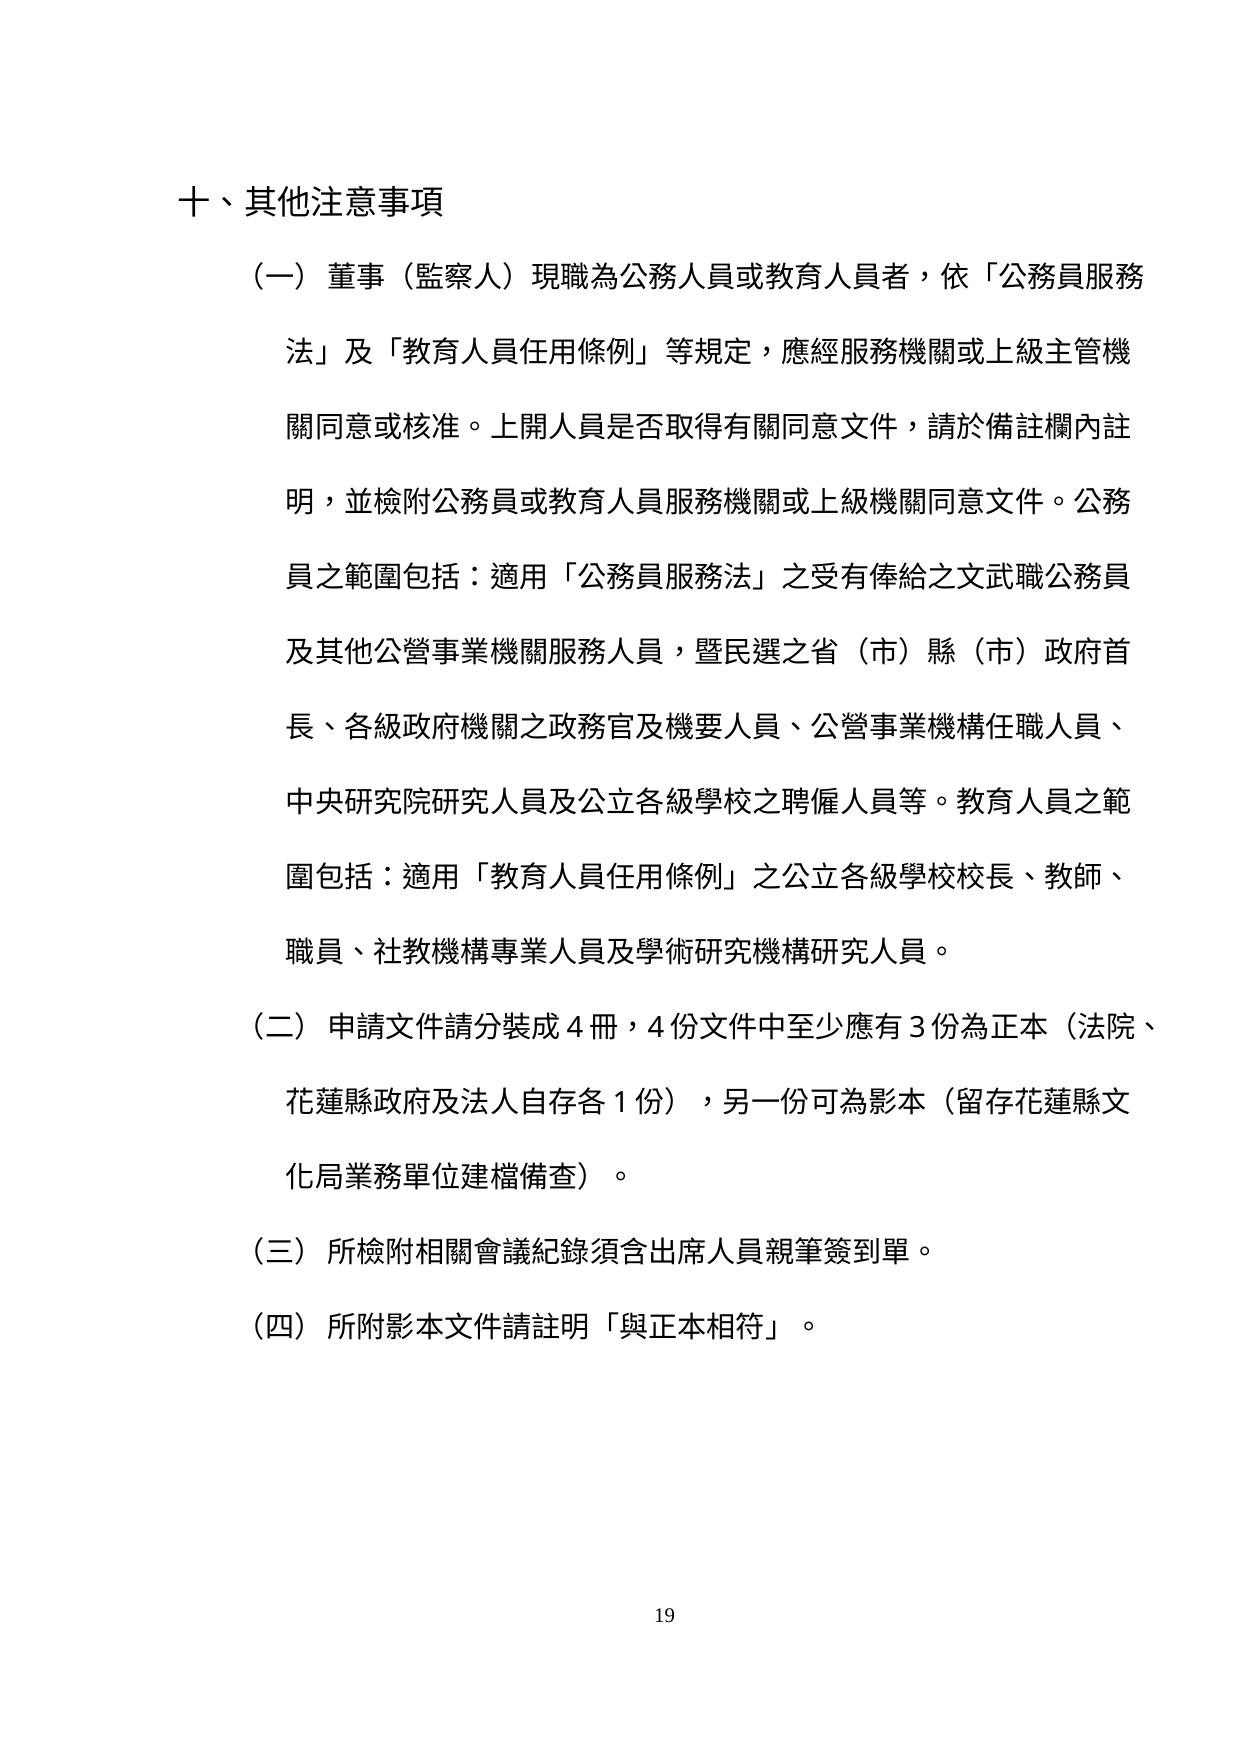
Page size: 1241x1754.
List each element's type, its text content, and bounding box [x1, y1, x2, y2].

list 所檢附相關會議紀錄須含出席人員親筆簽到單。 [236, 1213, 1152, 1288]
list 董事（監察人）現職為公務人員或教育人員者，依「公務員服務法」及「教育人員任用條例」等規定，應經服務機關或上級主管機關同意或核准。上開人員是否取得有關同意文件，請於備註欄內註明，並檢附公務員或教育人員服務機關或上級機關同意文件。公務員之範圍包括：適用「公務員服務法」之受有俸給之文武職公務員及其他公營事業機關服務人員，暨民選之省（市）縣（市）政府首長、各級政府機關之政務官及機要人員、公營事業機構任職人員、中央研究院研究人員及公立各級學校之聘僱人員等。教育人員之範圍包括：適用「教育人員任用條例」之公立各級學校校長、教師、職員、社教機構專業人員及學術研究機構研究人員。 [236, 238, 1152, 988]
list 所附影本文件請註明「與正本相符」。 [236, 1288, 1152, 1363]
list 申請文件請分裝成4冊，4份文件中至少應有3份為正本（法院、花蓮縣政府及法人自存各1份），另一份可為影本（留存花蓮縣文化局業務單位建檔備查）。 [236, 988, 1152, 1213]
text 十、其他注意事項 [177, 163, 1152, 238]
